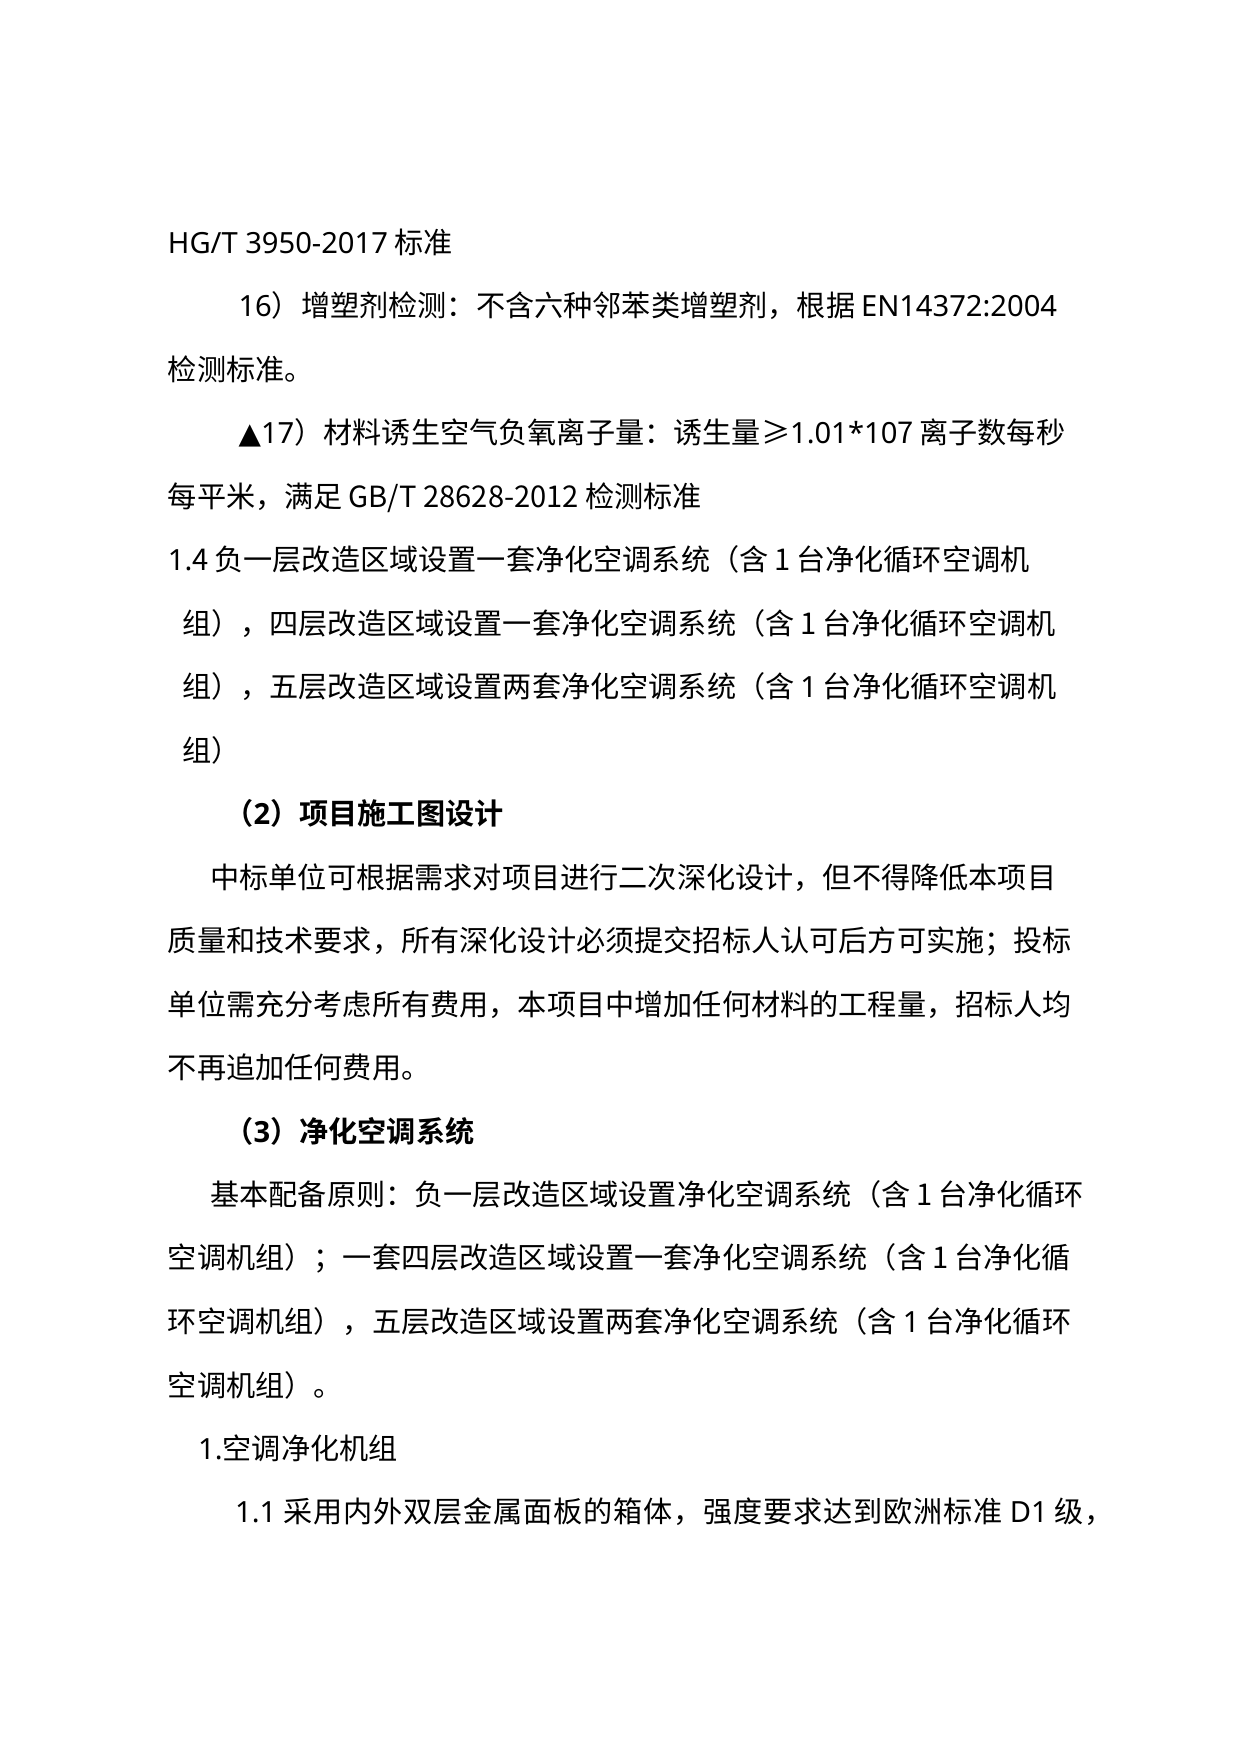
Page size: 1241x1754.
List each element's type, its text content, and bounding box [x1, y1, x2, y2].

text （3）净化空调系统 [168, 1108, 1084, 1151]
text 1.空调净化机组 [168, 1426, 1084, 1468]
text 基本配备原则：负一层改造区域设置净化空调系统（含1台净化循环空调机组）；一套四层改造区域设置一套净化空调系统（含1台净化循环空调机组），五层改造区域设置两套净化空调系统（含1台净化循环空调机组）。 [168, 1172, 1084, 1404]
text ▲17）材料诱生空气负氧离子量：诱生量≥1.01*107离子数每秒每平米，满足GB/T 28628-2012检测标准 [168, 410, 1084, 516]
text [209, 1489, 1084, 1531]
text 中标单位可根据需求对项目进行二次深化设计，但不得降低本项目质量和技术要求，所有深化设计必须提交招标人认可后方可实施；投标单位需充分考虑所有费用，本项目中增加任何材料的工程量，招标人均不再追加任何费用。 [168, 854, 1084, 1087]
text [168, 219, 1084, 262]
text （2）项目施工图设计 [168, 791, 1084, 833]
text 16）增塑剂检测：不含六种邻苯类增塑剂，根据EN14372:2004检测标准。 [168, 283, 1084, 389]
text 1.4负一层改造区域设置一套净化空调系统（含1台净化循环空调机组），四层改造区域设置一套净化空调系统（含1台净化循环空调机组），五层改造区域设置两套净化空调系统（含1台净化循环空调机组） [168, 537, 1084, 770]
